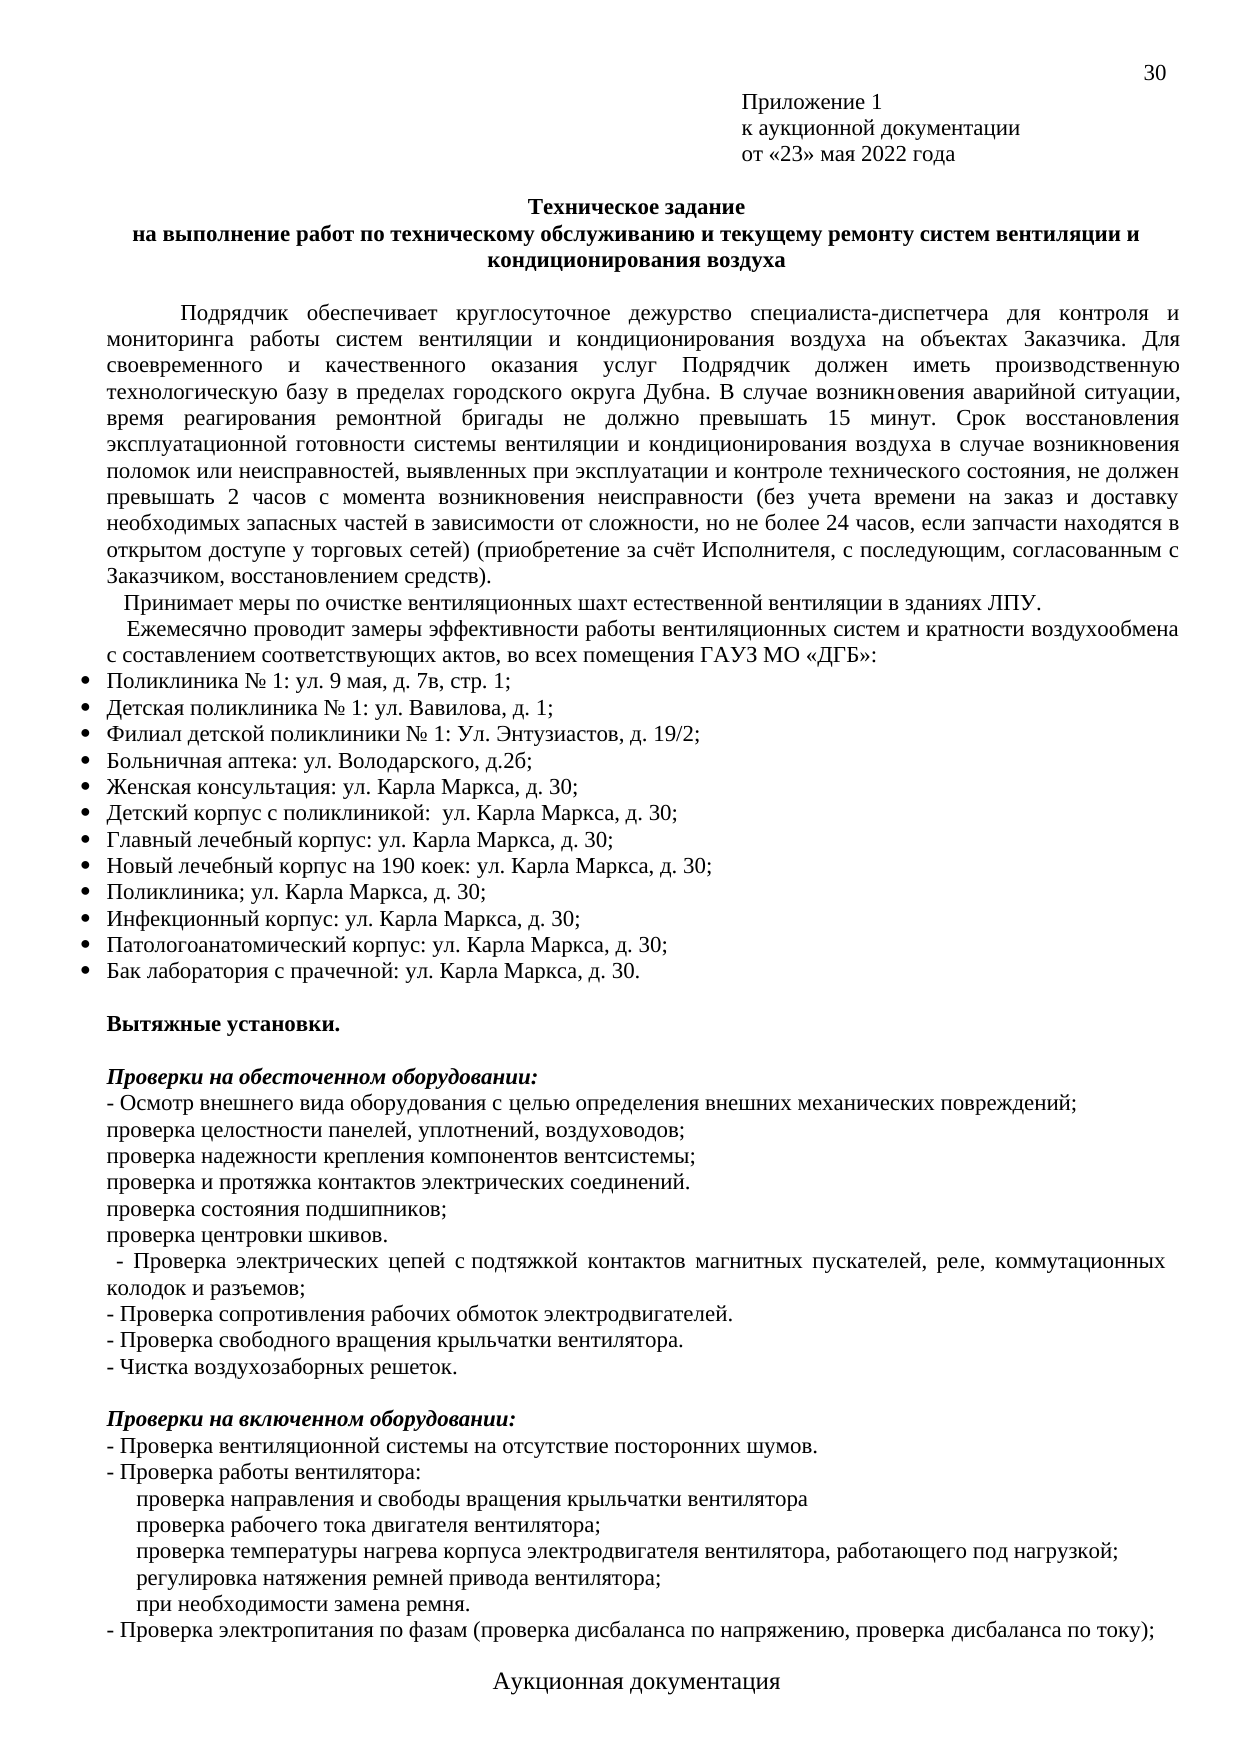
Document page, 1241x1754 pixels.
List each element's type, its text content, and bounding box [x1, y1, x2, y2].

list проверка надежности крепления компонентов вентсистемы; [69, 1142, 1166, 1168]
list Детский корпус с поликлиникой: ул. Карла Маркса, д. 30; [81, 799, 1166, 826]
text Приложение 1 [741, 88, 1166, 114]
text - Проверка электропитания по фазам (проверка дисбаланса по напряжению, проверка дисбаланса по току); [106, 1616, 1166, 1643]
list при необходимости замена ремня. [106, 1590, 1166, 1616]
list Филиал детской поликлиники № 1: Ул. Энтузиастов, д. 19/2; [81, 720, 1166, 747]
list проверка рабочего тока двигателя вентилятора; [106, 1511, 1166, 1537]
list Главный лечебный корпус: ул. Карла Маркса, д. 30; [81, 826, 1166, 852]
list Детская поликлиника № 1: ул. Вавилова, д. 1; [81, 694, 1166, 720]
text Принимает меры по очистке вентиляционных шахт естественной вентиляции в зданиях ЛПУ. [106, 588, 1181, 615]
text от «23» мая 2022 года [741, 141, 1166, 167]
list Женская консультация: ул. Карла Маркса, д. 30; [81, 773, 1166, 799]
text - Чистка воздухозаборных решеток. [106, 1353, 1166, 1379]
list Патологоанатомический корпус: ул. Карла Маркса, д. 30; [81, 931, 1166, 957]
list проверка направления и свободы вращения крыльчатки вентилятора [106, 1484, 1166, 1511]
list Новый лечебный корпус на 190 коек: ул. Карла Маркса, д. 30; [81, 852, 1166, 878]
list проверка целостности панелей, уплотнений, воздуховодов; [69, 1116, 1166, 1142]
text - Проверка сопротивления рабочих обмоток электродвигателей. [106, 1300, 1166, 1326]
list проверка центровки шкивов. [69, 1221, 1166, 1247]
list Поликлиника № 1: ул. 9 мая, д. 7в, стр. 1; [81, 668, 1166, 694]
text Проверки на обесточенном оборудовании: [106, 1063, 1166, 1089]
text Вытяжные установки. [106, 1010, 1166, 1037]
list Бак лаборатория с прачечной: ул. Карла Маркса, д. 30. [81, 957, 1166, 984]
text - Проверка свободного вращения крыльчатки вентилятора. [106, 1326, 1166, 1353]
text на выполнение работ по техническому обслуживанию и текущему ремонту систем вентиляции и кондиционирования воздуха [106, 219, 1166, 272]
text - Проверка работы вентилятора: [106, 1458, 1166, 1484]
text Проверки на включенном оборудовании: [106, 1406, 1166, 1432]
list проверка и протяжка контактов электрических соединений. [69, 1168, 1166, 1195]
text к аукционной документации [741, 114, 1166, 141]
text Ежемесячно проводит замеры эффективности работы вентиляционных систем и кратности воздухообмена с составлением соответствующих актов, во всех помещения ГАУЗ МО «ДГБ»: [106, 615, 1181, 668]
list Инфекционный корпус: ул. Карла Маркса, д. 30; [81, 905, 1166, 931]
title Техническое задание [106, 193, 1166, 219]
text - Осмотр внешнего вида оборудования с целью определения внешних механических повреждений; [106, 1089, 1166, 1116]
list проверка температуры нагрева корпуса электродвигателя вентилятора, работающего под нагрузкой; [106, 1537, 1166, 1564]
text - Проверка вентиляционной системы на отсутствие посторонних шумов. [106, 1432, 1166, 1458]
text Подрядчик обеспечивает круглосуточное дежурство специалиста-диспетчера для контроля и мониторинга работы систем вентиляции и кондиционирования воздуха на объектах Заказчика. Для своевременного и качественного оказания услуг Подрядчик должен иметь производственную технологическую базу в пределах городского округа Дубна. В случае возникновения аварийной ситуации, время реагирования ремонтной бригады не должно превышать 15 минут. Срок восстановления эксплуатационной готовности системы вентиляции и кондиционирования воздуха в случае возникновения поломок или неисправностей, выявленных при эксплуатации и контроле технического состояния, не должен превышать 2 часов с момента возникновения неисправности (без учета времени на заказ и доставку необходимых запасных частей в зависимости от сложности, но не более 24 часов, если запчасти находятся в открытом доступе у торговых сетей) (приобретение за счёт Исполнителя, с последующим, согласованным с Заказчиком, восстановлением средств). [106, 299, 1181, 588]
list регулировка натяжения ремней привода вентилятора; [106, 1564, 1166, 1590]
text - Проверка электрических цепей с подтяжкой контактов магнитных пускателей, реле, коммутационных колодок и разъемов; [106, 1247, 1166, 1300]
list проверка состояния подшипников; [69, 1195, 1166, 1221]
list Больничная аптека: ул. Володарского, д.2б; [81, 747, 1166, 773]
list Поликлиника; ул. Карла Маркса, д. 30; [81, 878, 1166, 905]
